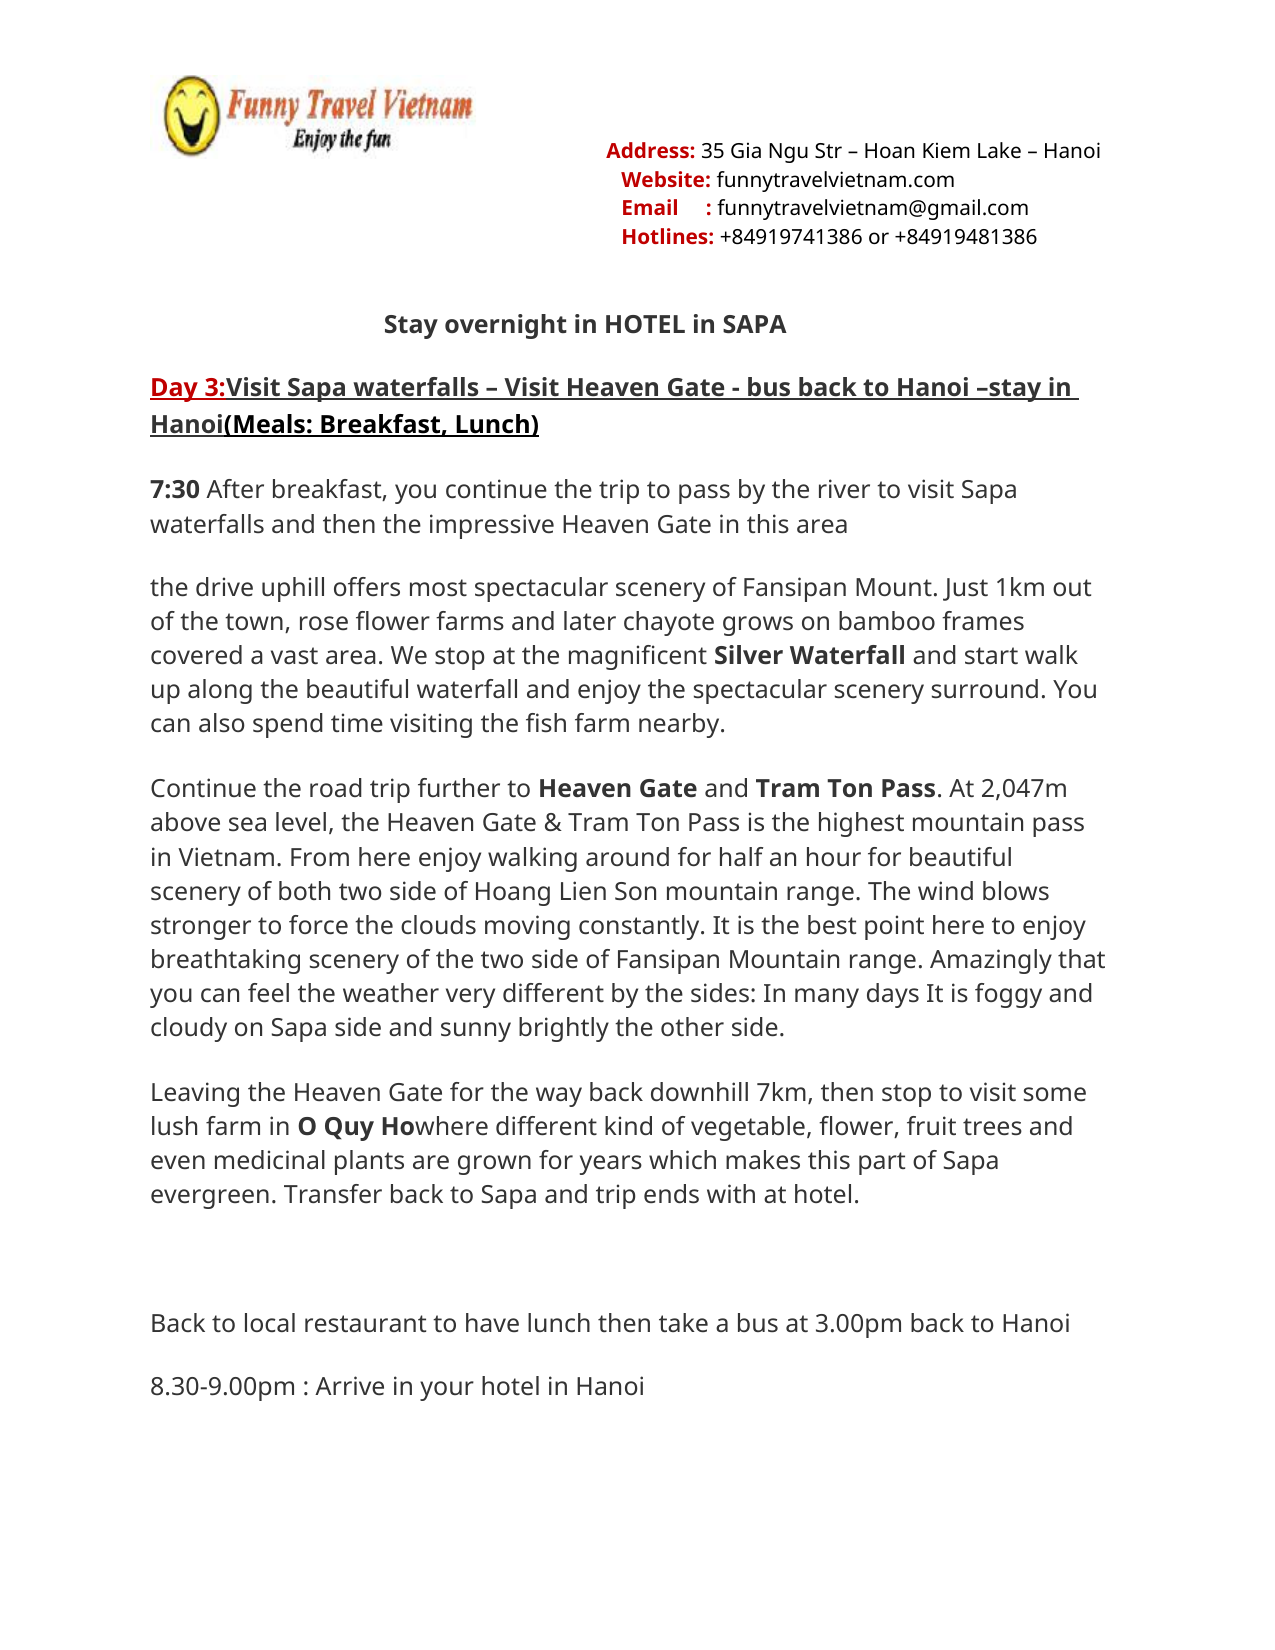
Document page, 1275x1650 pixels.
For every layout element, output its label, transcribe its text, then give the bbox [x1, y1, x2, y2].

text Stay overnight in HOTEL in SAPA [150, 306, 1125, 340]
text Day 3:Visit Sapa waterfalls – Visit Heaven Gate - bus back to Hanoi –stay in Hanoi(Meals: Breakfast, Lunch) [150, 369, 1125, 440]
picture [150, 75, 477, 159]
text 7:30 After breakfast, you continue the trip to pass by the river to visit Sapa waterfalls and then the impressive Heaven Gate in this area [150, 472, 1125, 540]
text 8.30-9.00pm : Arrive in your hotel in Hanoi [150, 1369, 1125, 1403]
text Continue the road trip further to Heaven Gate and Tram Ton Pass. At 2,047m above sea level, the Heaven Gate & Tram Ton Pass is the highest mountain pass in Vietnam. From here enjoy walking around for half an hour for beautiful scenery of both two side of Hoang Lien Son mountain range. The wind blows stronger to force the clouds moving constantly. It is the best point here to enjoy breathtaking scenery of the two side of Fansipan Mountain range. Amazingly that you can feel the weather very different by the sides: In many days It is foggy and cloudy on Sapa side and sunny brightly the other side. [150, 771, 1109, 1043]
text Back to local restaurant to have lunch then take a bus at 3.00pm back to Hanoi [150, 1306, 1125, 1339]
text Leaving the Heaven Gate for the way back downhill 7km, then stop to visit some lush farm in O Quy Howhere different kind of vegetable, flower, fruit trees and even medicinal plants are grown for years which makes this part of Sapa evergreen. Transfer back to Sapa and trip ends with at hotel. [150, 1075, 1109, 1211]
text the drive uphill offers most spectacular scenery of Fansipan Mount. Just 1km out of the town, rose flower farms and later chayote grows on bamboo frames covered a vast area. We stop at the magnificent Silver Waterfall and start walk up along the beautiful waterfall and enjoy the spectacular scenery surround. You can also spend time visiting the fish farm nearby. [150, 569, 1109, 740]
